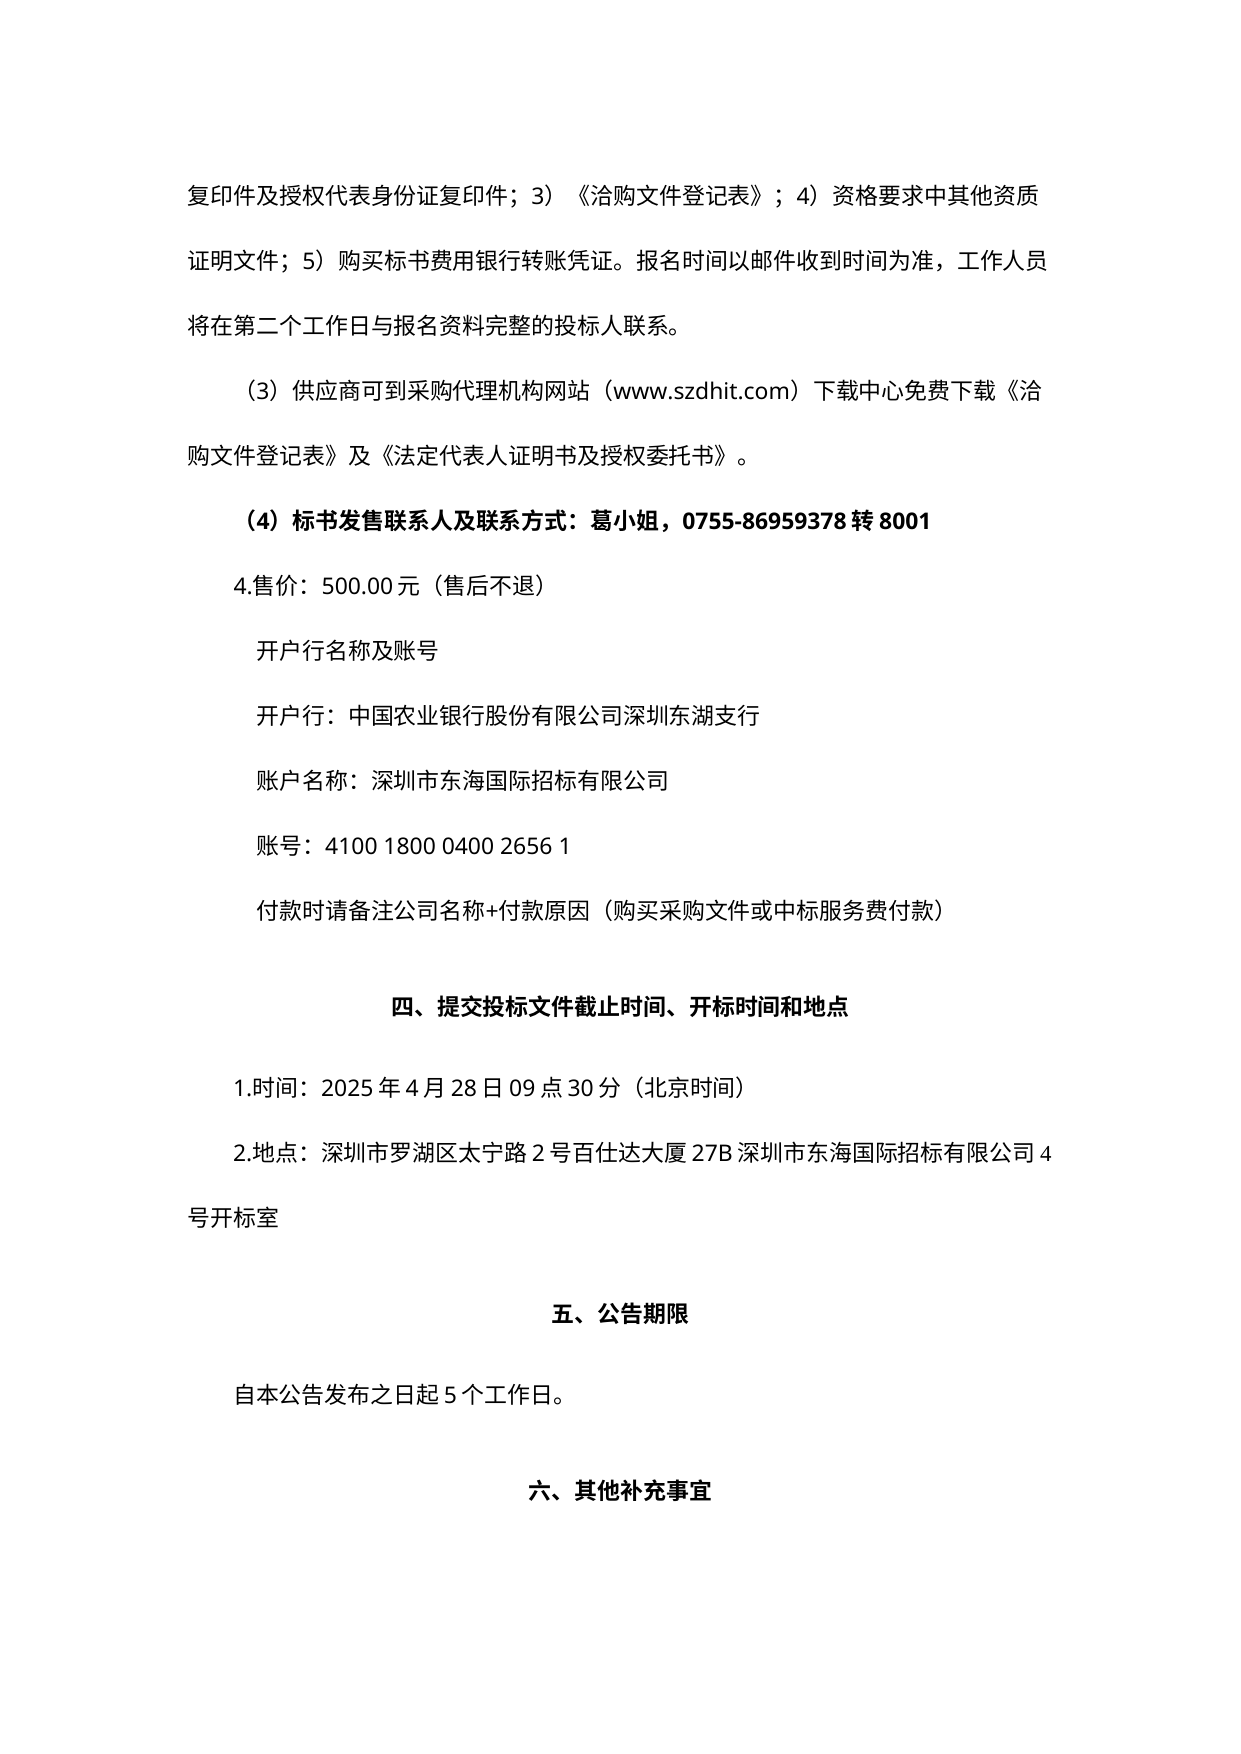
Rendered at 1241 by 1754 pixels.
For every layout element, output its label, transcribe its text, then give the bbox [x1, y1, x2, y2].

subtitle 四、提交投标文件截止时间、开标时间和地点 [187, 973, 1053, 1038]
text （3）供应商可到采购代理机构网站（www.szdhit.com）下载中心免费下载《洽购文件登记表》及《法定代表人证明书及授权委托书》。 [187, 357, 1053, 487]
text 开户行：中国农业银行股份有限公司深圳东湖支行 [187, 682, 1053, 747]
text 2.地点：深圳市罗湖区太宁路2号百仕达大厦27B深圳市东海国际招标有限公司4号开标室 [187, 1119, 1053, 1249]
text 开户行名称及账号 [187, 617, 1053, 682]
text （4）标书发售联系人及联系方式：葛小姐，0755-86959378转8001 [187, 487, 1053, 552]
text 4.售价：500.00元（售后不退） [187, 552, 1053, 617]
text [187, 162, 1053, 357]
text 1.时间：2025年4月28日09点30分（北京时间） [187, 1054, 1053, 1119]
subtitle 五、公告期限 [187, 1280, 1053, 1345]
text 付款时请备注公司名称+付款原因（购买采购文件或中标服务费付款） [187, 877, 1053, 942]
text 账号：4100 1800 0400 2656 1 [187, 812, 1053, 877]
text 账户名称：深圳市东海国际招标有限公司 [187, 747, 1053, 812]
text 自本公告发布之日起5个工作日。 [187, 1361, 1053, 1426]
subtitle 六、其他补充事宜 [187, 1457, 1053, 1522]
